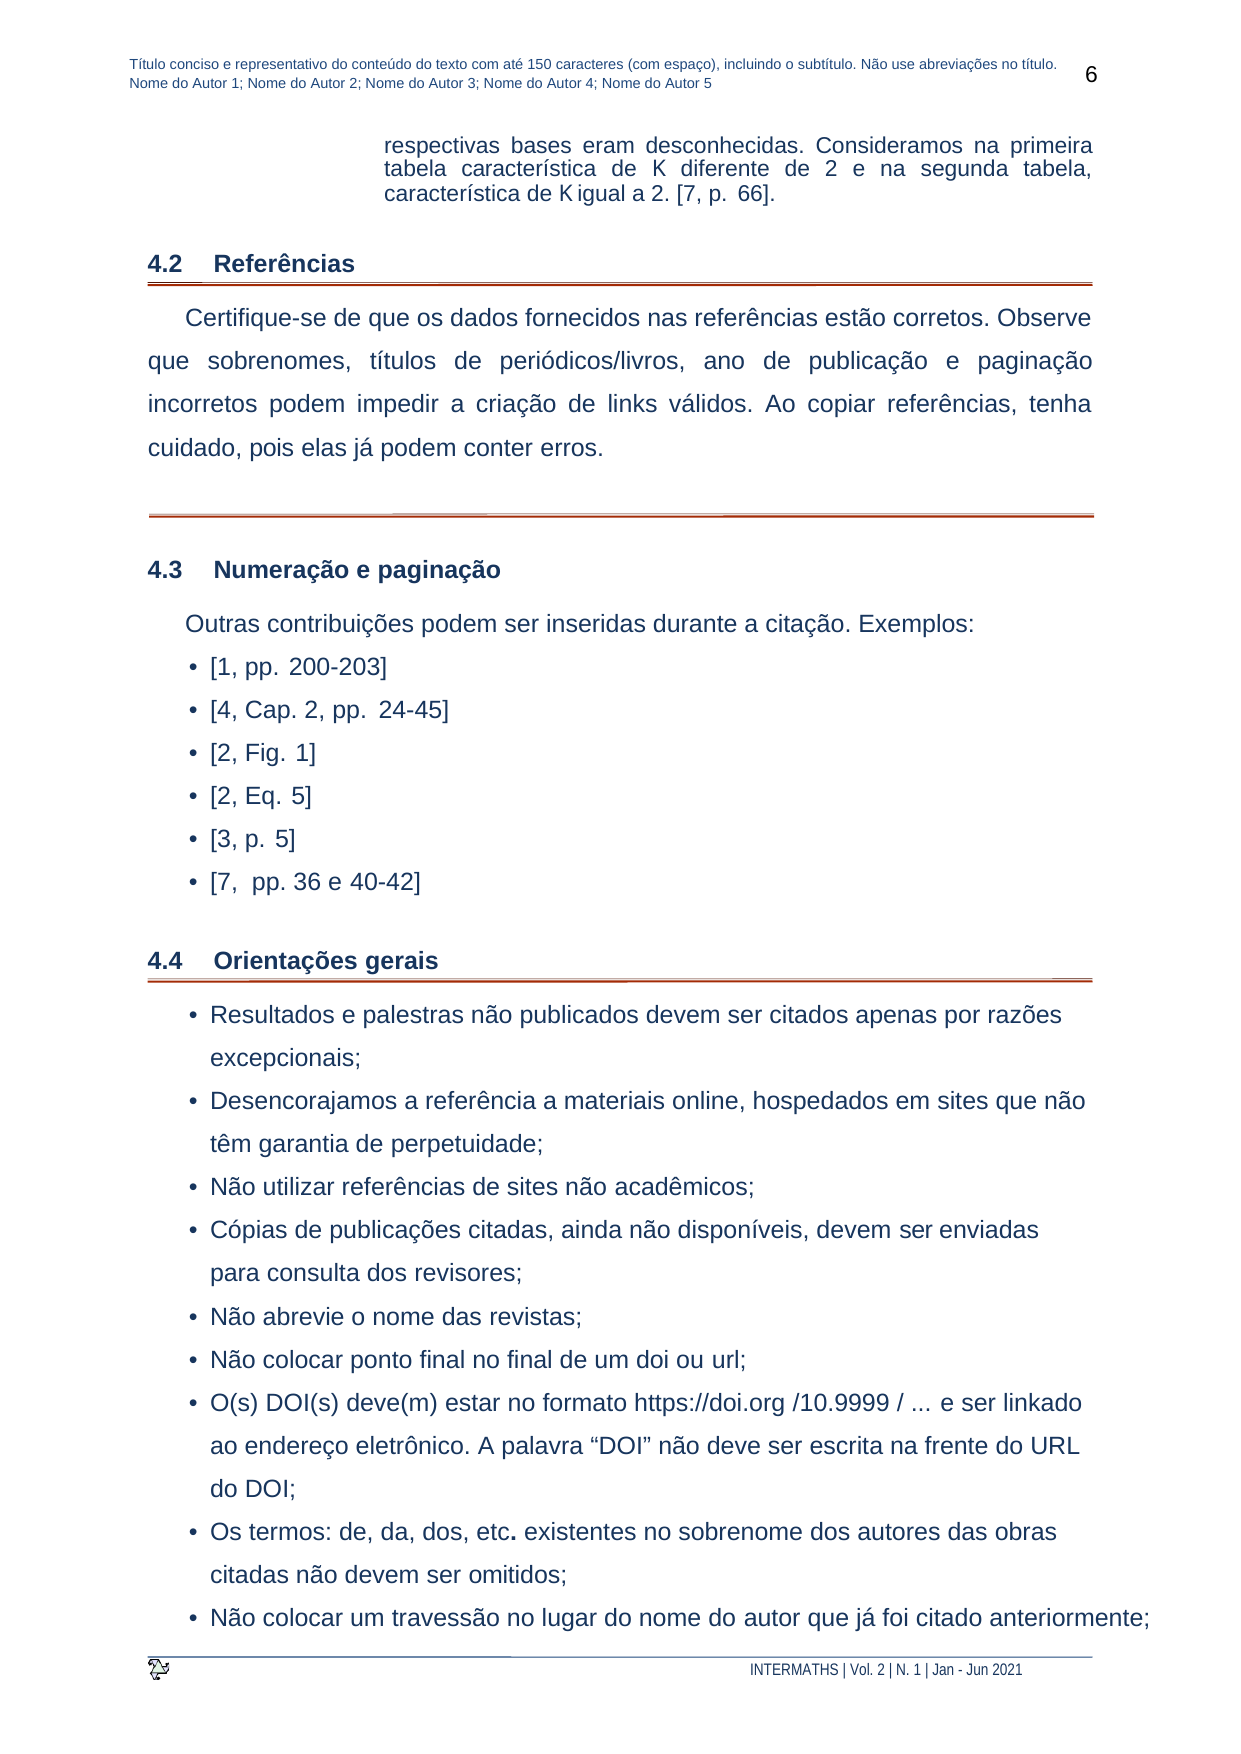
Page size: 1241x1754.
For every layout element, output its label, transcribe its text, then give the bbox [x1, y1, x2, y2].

list O(s) DOI(s) deve(m) estar no formato https://doi.org /10.9999 / ... e ser linkado ao endereço eletrônico. A palavra “DOI” não deve ser escrita na frente do URL do DOI; [188, 1388, 1093, 1503]
text Outras contribuições podem ser inseridas durante a citação. Exemplos: [148, 608, 1093, 637]
picture [148, 1659, 170, 1680]
list Desencorajamos a referência a materiais online, hospedados em sites que não têm garantia de perpetuidade; [188, 1086, 1093, 1158]
list Cópias de publicações citadas, ainda não disponíveis, devem ser enviadas para consulta dos revisores; [188, 1215, 1093, 1287]
list Não colocar ponto final no final de um doi ou url; [188, 1344, 1163, 1373]
list Não utilizar referências de sites não acadêmicos; [188, 1172, 1163, 1201]
subtitle Orientações gerais [147, 946, 1163, 974]
list Os termos: de, da, dos, etc. existentes no sobrenome dos autores das obras citadas não devem ser omitidos; [188, 1517, 1093, 1589]
list [3, p. 5] [188, 824, 1163, 853]
list Resultados e palestras não publicados devem ser citados apenas por razões excepcionais; [188, 999, 1093, 1071]
text Certifique-se de que os dados fornecidos nas referências estão corretos. Observe que sobrenomes, títulos de periódicos/livros, ano de publicação e paginação incorretos podem impedir a criação de links válidos. Ao copiar referências, tenha cuidado, pois elas já podem conter erros. [148, 303, 1093, 461]
subtitle Numeração e paginação [147, 498, 1163, 583]
list Não abrevie o nome das revistas; [188, 1301, 1163, 1330]
list [7, pp. 36 e 40-42] [188, 867, 1163, 896]
list [2, Fig. 1] [188, 738, 1163, 767]
list [4, Cap. 2, pp. 24-45] [188, 695, 1163, 723]
subtitle Referências [147, 249, 1163, 278]
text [384, 136, 1093, 208]
list Não colocar um travessão no lugar do nome do autor que já foi citado anteriormente; [188, 1603, 1163, 1632]
list [2, Eq. 5] [188, 781, 1163, 810]
list [1, pp. 200-203] [188, 652, 1163, 680]
